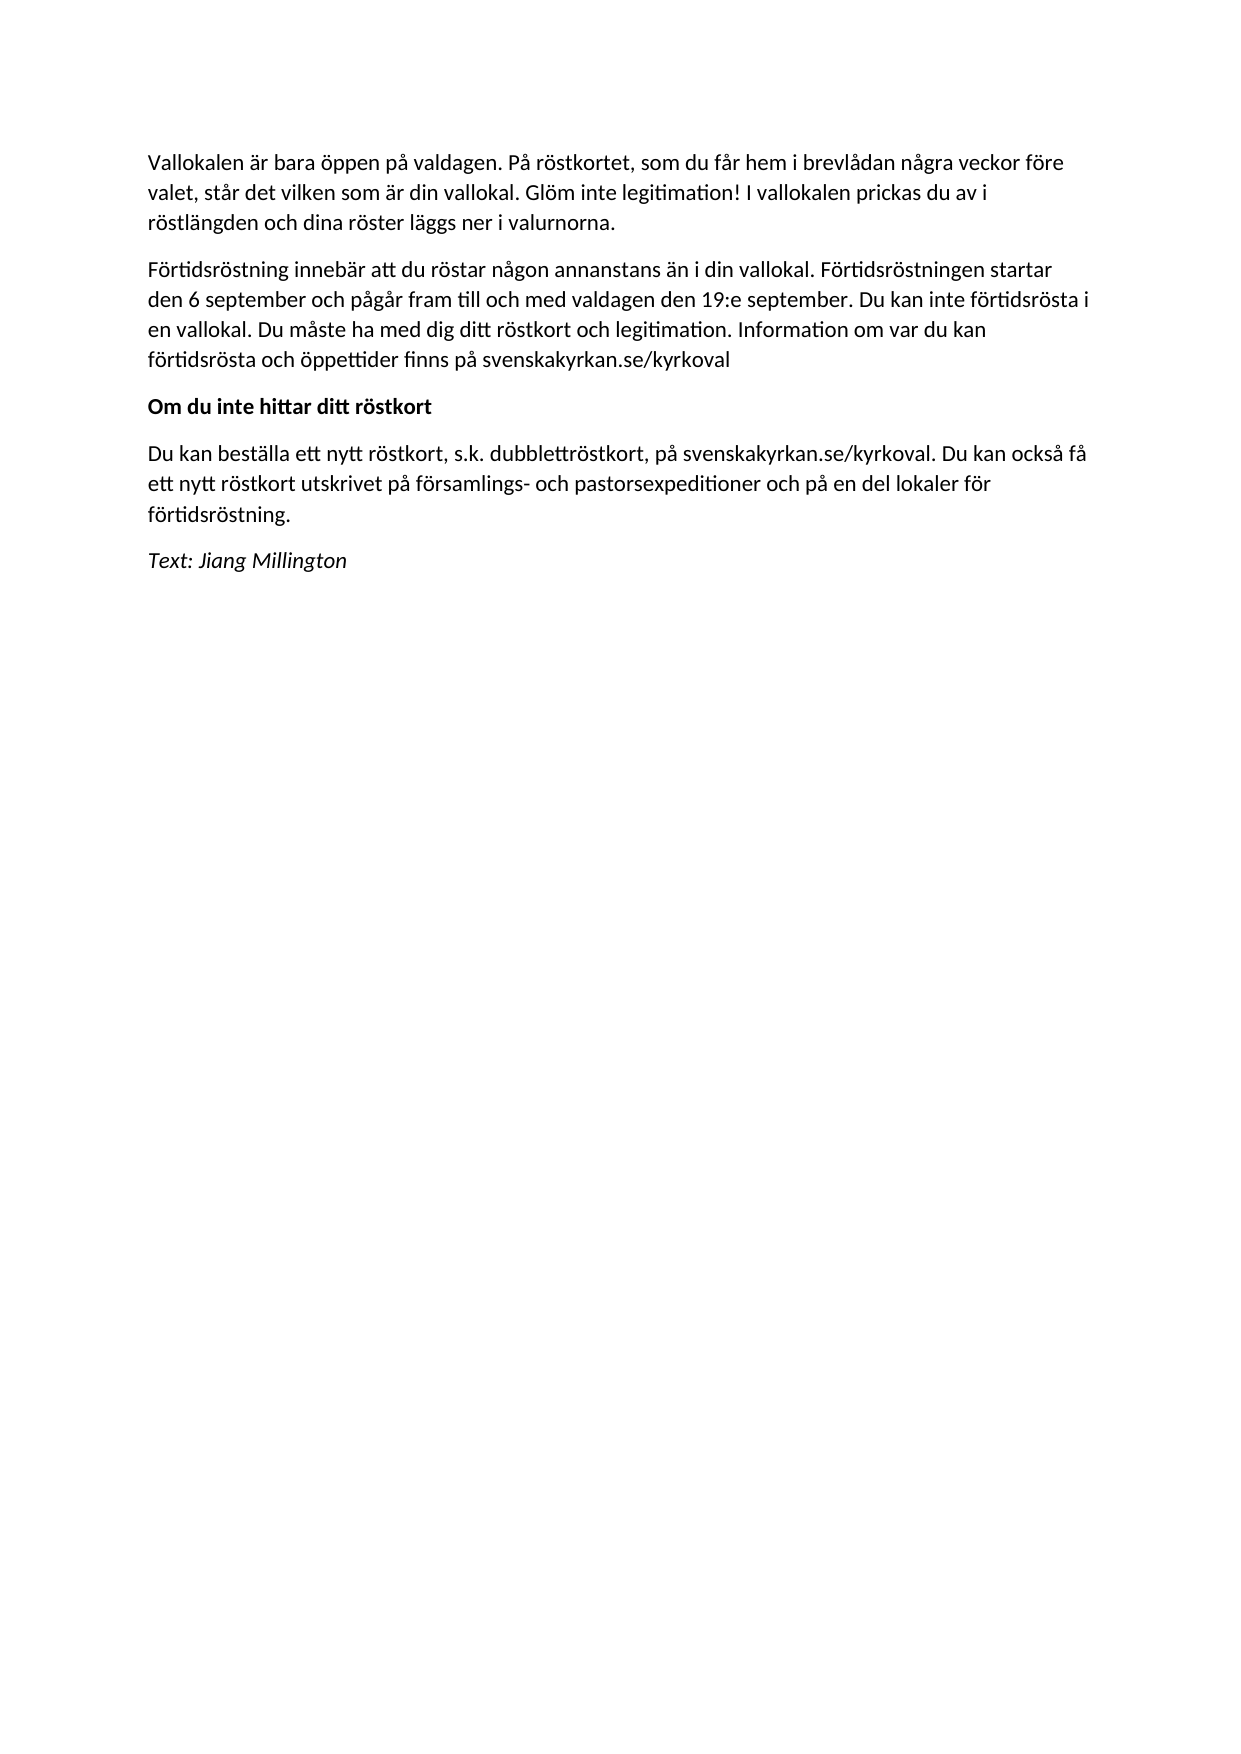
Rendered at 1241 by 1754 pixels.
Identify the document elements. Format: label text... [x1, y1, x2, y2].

text Text: Jiang Millington [148, 547, 1093, 574]
text Om du inte hittar ditt röstkort [148, 392, 1093, 420]
text Vallokalen är bara öppen på valdagen. På röstkortet, som du får hem i brevlådan några veckor före valet, står det vilken som är din vallokal. Glöm inte legitimation! I vallokalen prickas du av i röstlängden och dina röster läggs ner i valurnorna. [148, 148, 1093, 236]
text Du kan beställa ett nytt röstkort, s.k. dubblettröstkort, på svenskakyrkan.se/kyrkoval. Du kan också få ett nytt röstkort utskrivet på församlings- och pastorsexpeditioner och på en del lokaler för förtidsröstning. [148, 439, 1093, 528]
text Förtidsröstning innebär att du röstar någon annanstans än i din vallokal. Förtidsröstningen startar den 6 september och pågår fram till och med valdagen den 19:e september. Du kan inte förtidsrösta i en vallokal. Du måste ha med dig ditt röstkort och legitimation. Information om var du kan förtidsrösta och öppettider finns på svenskakyrkan.se/kyrkoval​ [148, 255, 1093, 373]
